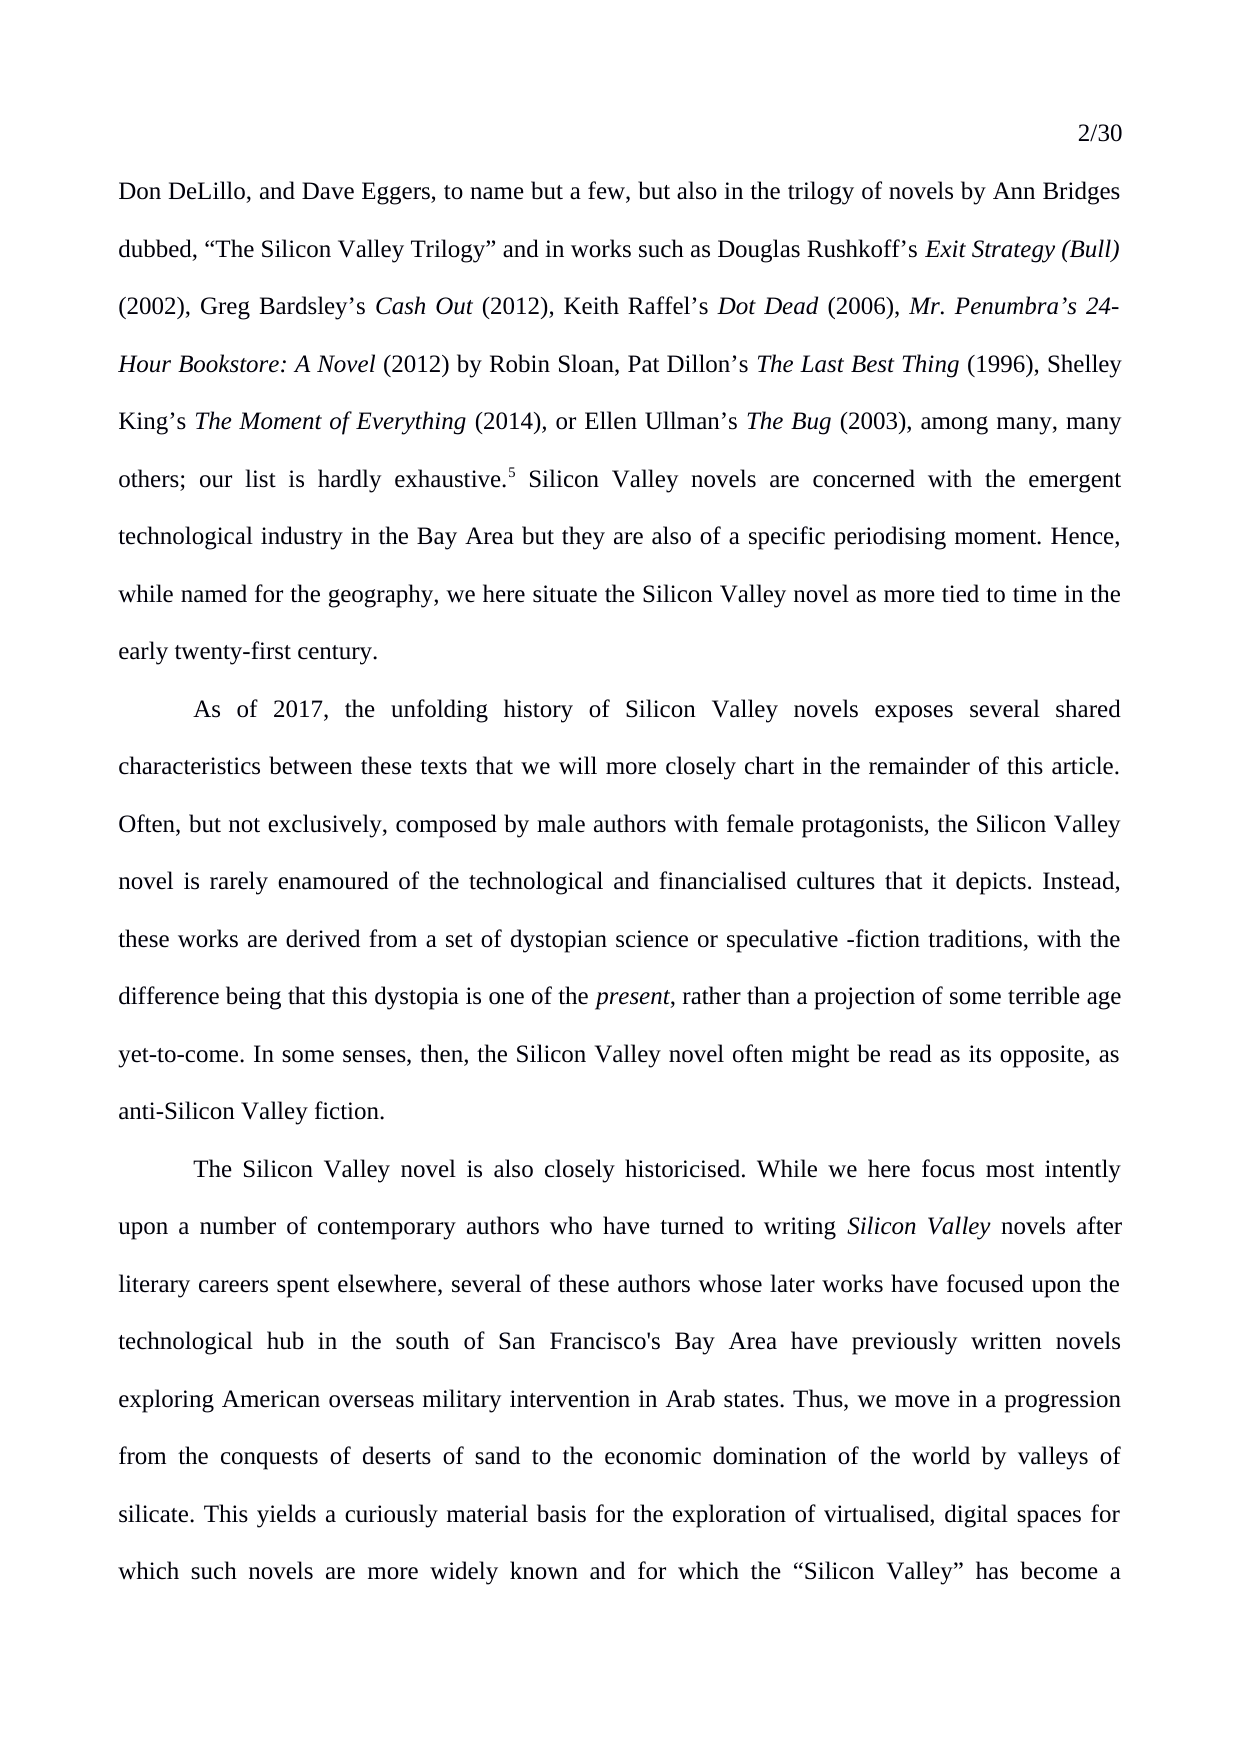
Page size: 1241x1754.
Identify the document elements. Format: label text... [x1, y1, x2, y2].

text As of 2017, the unfolding history of Silicon Valley novels exposes several shared characteristics between these texts that we will more closely chart in the remainder of this article. Often, but not exclusively, composed by male authors with female protagonists, the Silicon Valley novel is rarely enamoured of the technological and financialised cultures that it depicts. Instead, these works are derived from a set of dystopian science or speculative -fiction traditions, with the difference being that this dystopia is one of the present, rather than a projection of some terrible age yet-to-come. In some senses, then, the Silicon Valley novel often might be read as its opposite, as anti-Silicon Valley fiction. [118, 694, 1122, 1125]
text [118, 1154, 1122, 1585]
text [118, 176, 1122, 665]
